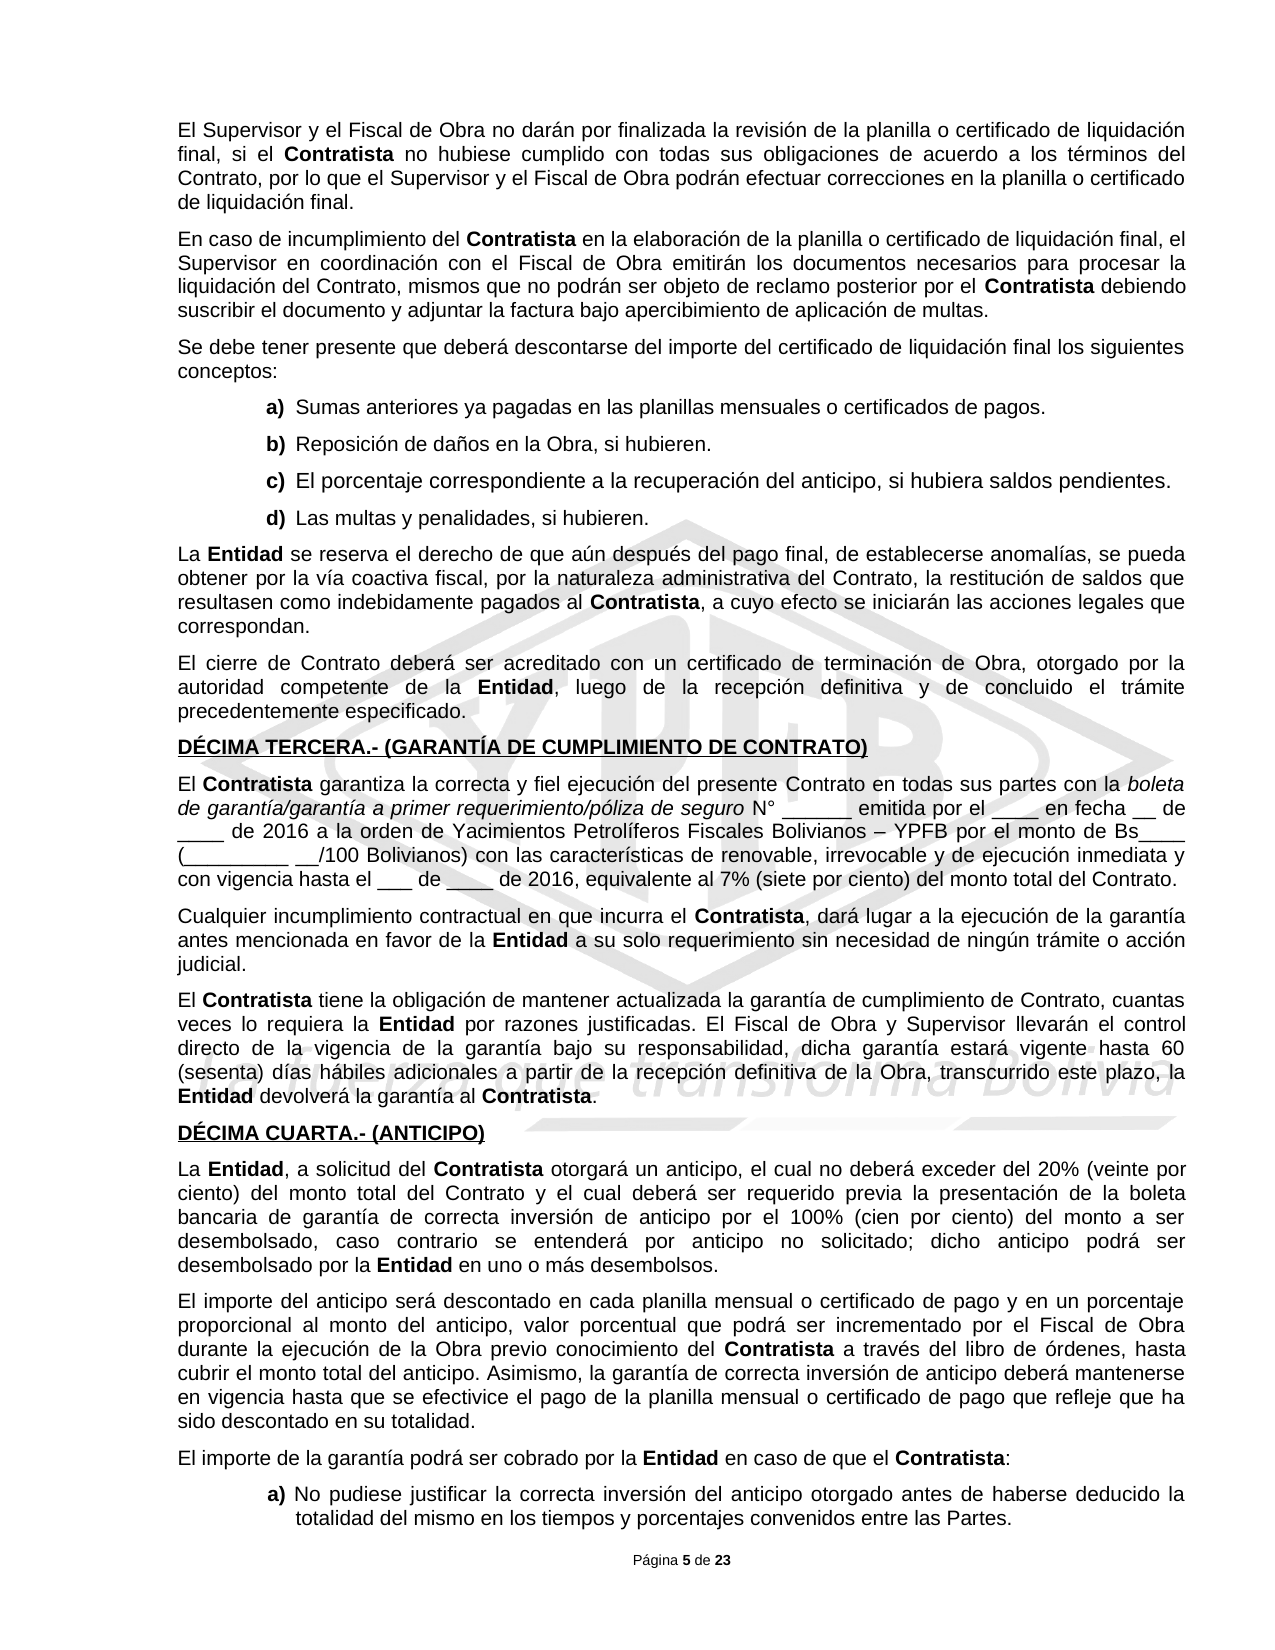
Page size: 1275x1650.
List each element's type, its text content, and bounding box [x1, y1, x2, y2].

text DÉCIMA TERCERA.- (GARANTÍA DE CUMPLIMIENTO DE CONTRATO) [177, 735, 1186, 759]
text DÉCIMA CUARTA.- (ANTICIPO) [177, 1120, 1186, 1144]
text Cualquier incumplimiento contractual en que incurra el Contratista, dará lugar a la ejecución de la garantía antes mencionada en favor de la Entidad a su solo requerimiento sin necesidad de ningún trámite o acción judicial. [177, 904, 1186, 976]
list Sumas anteriores ya pagadas en las planillas mensuales o certificados de pagos. [266, 395, 1186, 419]
text El importe de la garantía podrá ser cobrado por la Entidad en caso de que el Contratista: [177, 1445, 1186, 1469]
text a) No pudiese justificar la correcta inversión del anticipo otorgado antes de haberse deducido la totalidad del mismo en los tiempos y porcentajes convenidos entre las Partes. [267, 1482, 1186, 1530]
list El porcentaje correspondiente a la recuperación del anticipo, si hubiera saldos pendientes. [266, 468, 1186, 493]
text El cierre de Contrato deberá ser acreditado con un certificado de terminación de Obra, otorgado por la autoridad competente de la Entidad, luego de la recepción definitiva y de concluido el trámite precedentemente especificado. [177, 651, 1186, 722]
text El importe del anticipo será descontado en cada planilla mensual o certificado de pago y en un porcentaje proporcional al monto del anticipo, valor porcentual que podrá ser incrementado por el Fiscal de Obra durante la ejecución de la Obra previo conocimiento del Contratista a través del libro de órdenes, hasta cubrir el monto total del anticipo. Asimismo, la garantía de correcta inversión de anticipo deberá mantenerse en vigencia hasta que se efectivice el pago de la planilla mensual o certificado de pago que refleje que ha sido descontado en su totalidad. [177, 1289, 1186, 1433]
text En caso de incumplimiento del Contratista en la elaboración de la planilla o certificado de liquidación final, el Supervisor en coordinación con el Fiscal de Obra emitirán los documentos necesarios para procesar la liquidación del Contrato, mismos que no podrán ser objeto de reclamo posterior por el Contratista debiendo suscribir el documento y adjuntar la factura bajo apercibimiento de aplicación de multas. [177, 226, 1186, 322]
text El Supervisor y el Fiscal de Obra no darán por finalizada la revisión de la planilla o certificado de liquidación final, si el Contratista no hubiese cumplido con todas sus obligaciones de acuerdo a los términos del Contrato, por lo que el Supervisor y el Fiscal de Obra podrán efectuar correcciones en la planilla o certificado de liquidación final. [177, 118, 1186, 214]
text El Contratista tiene la obligación de mantener actualizada la garantía de cumplimiento de Contrato, cuantas veces lo requiera la Entidad por razones justificadas. El Fiscal de Obra y Supervisor llevarán el control directo de la vigencia de la garantía bajo su responsabilidad, dicha garantía estará vigente hasta 60 (sesenta) días hábiles adicionales a partir de la recepción definitiva de la Obra, transcurrido este plazo, la Entidad devolverá la garantía al Contratista. [177, 988, 1186, 1108]
text La Entidad, a solicitud del Contratista otorgará un anticipo, el cual no deberá exceder del 20% (veinte por ciento) del monto total del Contrato y el cual deberá ser requerido previa la presentación de la boleta bancaria de garantía de correcta inversión de anticipo por el 100% (cien por ciento) del monto a ser desembolsado, caso contrario se entenderá por anticipo no solicitado; dicho anticipo podrá ser desembolsado por la Entidad en uno o más desembolsos. [177, 1157, 1187, 1277]
text Se debe tener presente que deberá descontarse del importe del certificado de liquidación final los siguientes conceptos: [177, 335, 1186, 383]
text La Entidad se reserva el derecho de que aún después del pago final, de establecerse anomalías, se pueda obtener por la vía coactiva fiscal, por la naturaleza administrativa del Contrato, la restitución de saldos que resultasen como indebidamente pagados al Contratista, a cuyo efecto se iniciarán las acciones legales que correspondan. [177, 542, 1186, 638]
list Reposición de daños en la Obra, si hubieren. [266, 432, 1186, 456]
list Las multas y penalidades, si hubieren. [266, 506, 1186, 530]
text El Contratista garantiza la correcta y fiel ejecución del presente Contrato en todas sus partes con la boleta de garantía/garantía a primer requerimiento/póliza de seguro N° ______ emitida por el ____ en fecha __ de ____ de 2016 a la orden de Yacimientos Petrolíferos Fiscales Bolivianos – YPFB por el monto de Bs____ (_________ __/100 Bolivianos) con las características de renovable, irrevocable y de ejecución inmediata y con vigencia hasta el ___ de ____ de 2016, equivalente al 7% (siete por ciento) del monto total del Contrato. [177, 771, 1186, 891]
